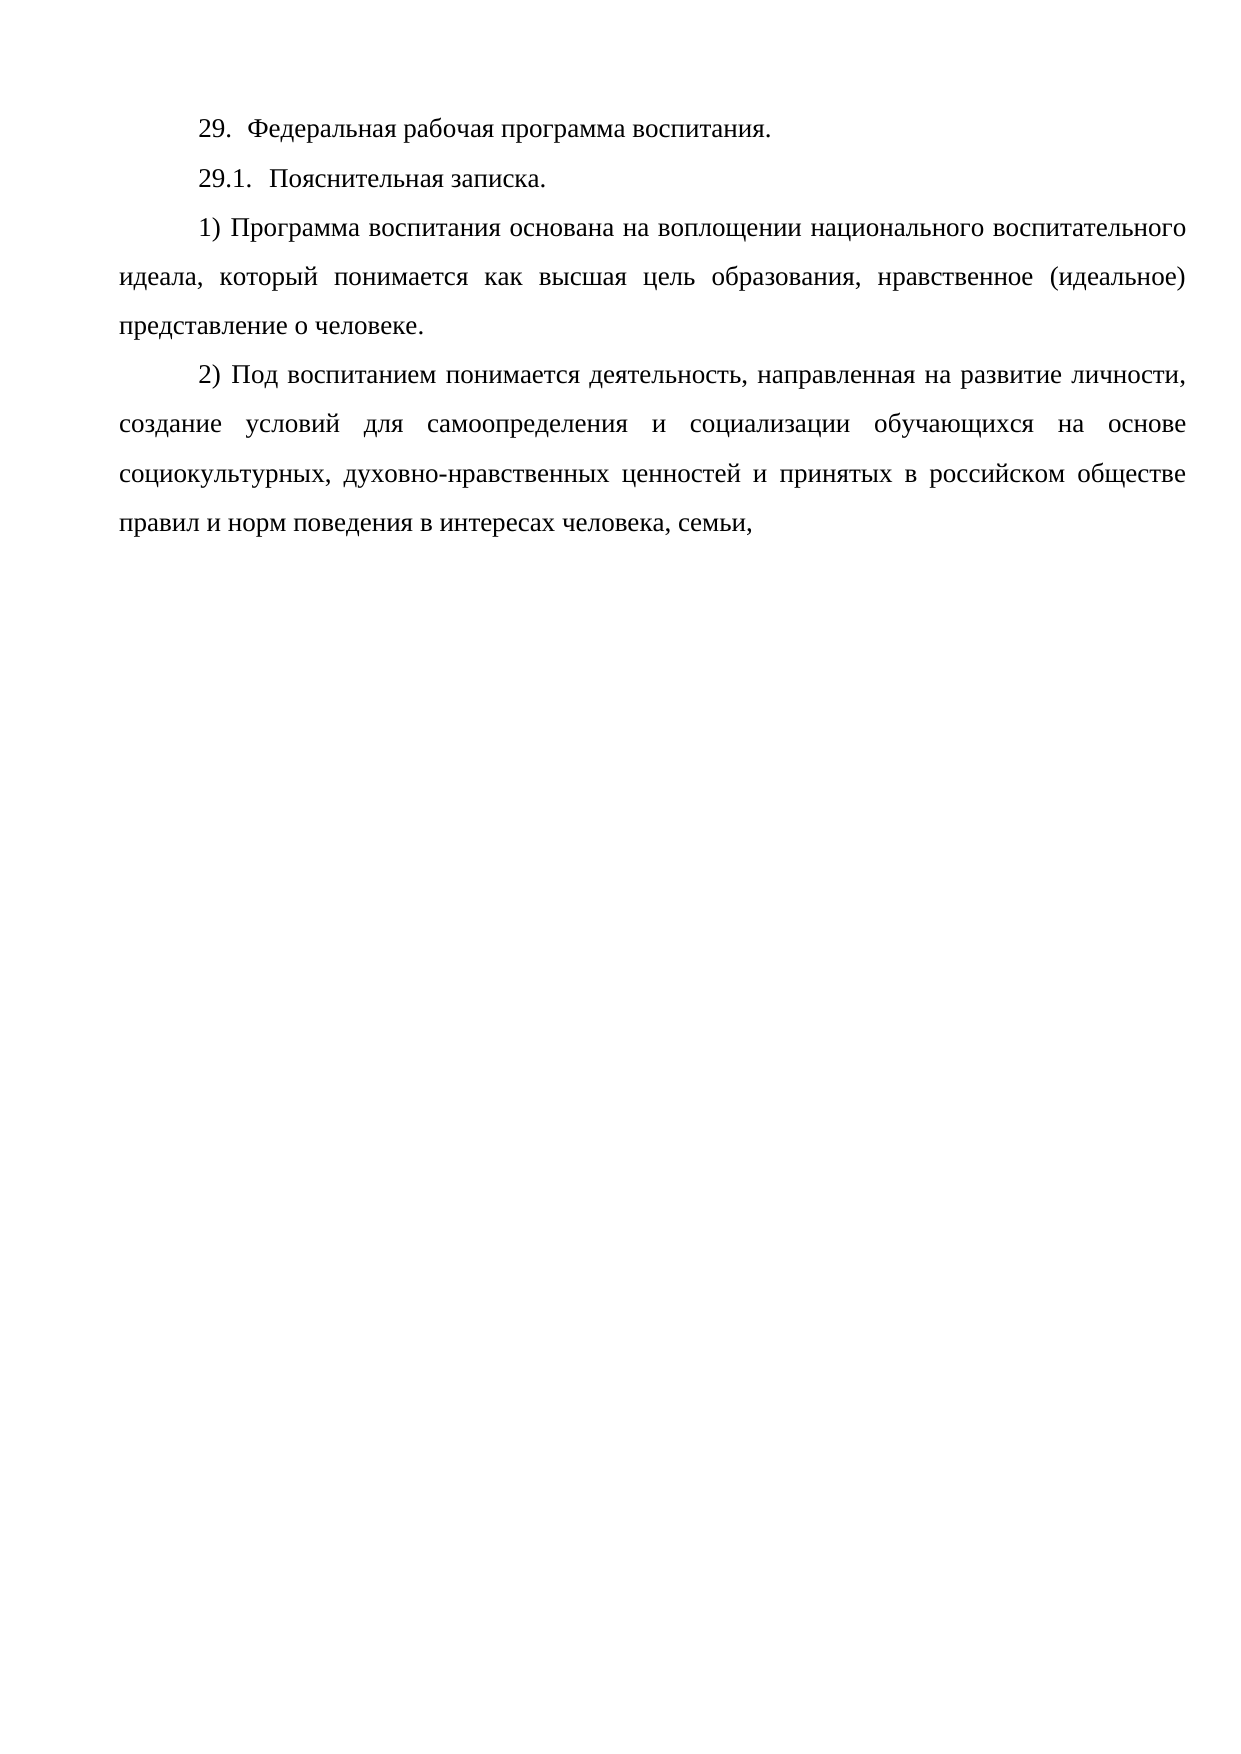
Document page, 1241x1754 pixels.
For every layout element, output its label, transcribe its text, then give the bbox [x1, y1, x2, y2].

list Федеральная рабочая программа воспитания. [119, 112, 1187, 144]
list Пояснительная записка. [119, 162, 1187, 193]
list Под воспитанием понимается деятельность, направленная на развитие личности, создание условий для самоопределения и социализации обучающихся на основе социокультурных, духовно-нравственных ценностей и принятых в российском обществе правил и норм поведения в интересах человека, семьи, [119, 358, 1187, 537]
list Программа воспитания основана на воплощении национального воспитательного идеала, который понимается как высшая цель образования, нравственное (идеальное) представление о человеке. [119, 211, 1187, 340]
